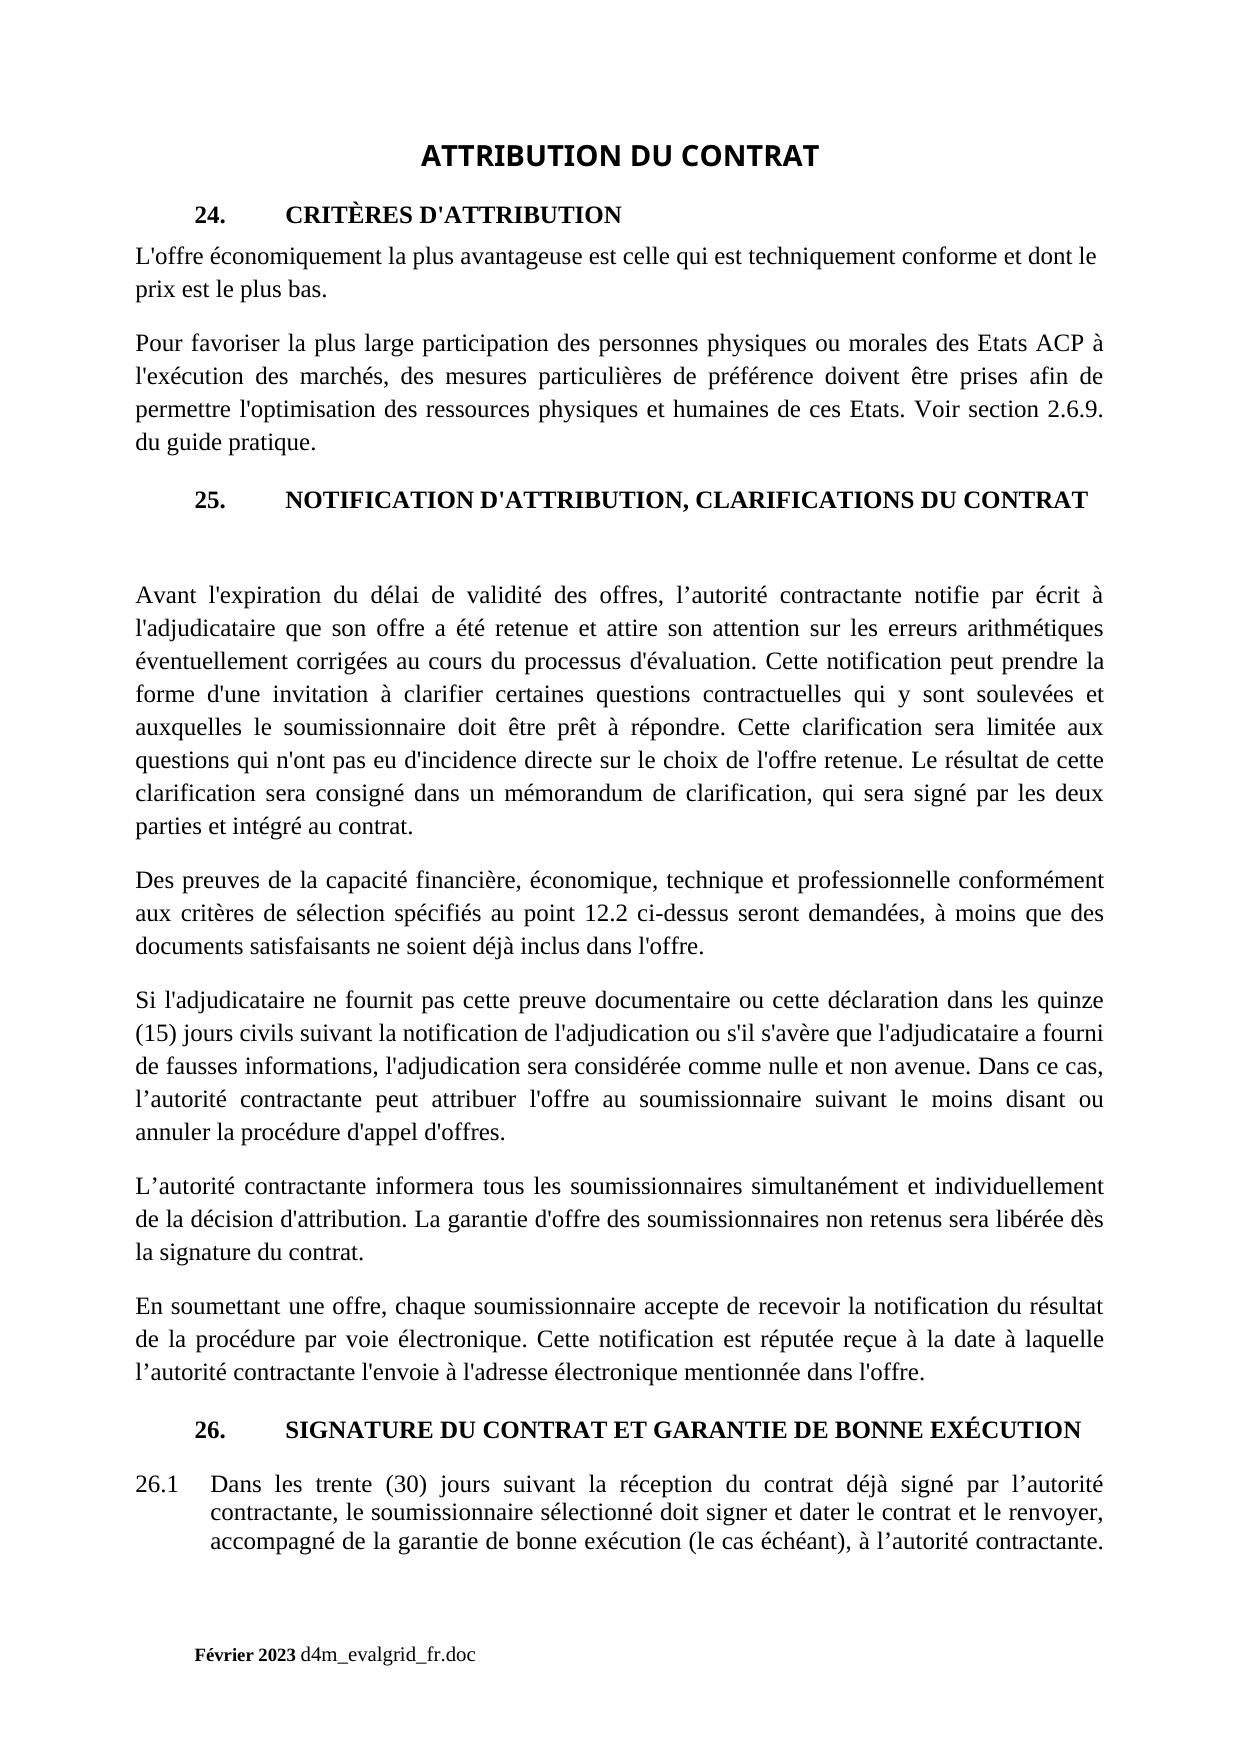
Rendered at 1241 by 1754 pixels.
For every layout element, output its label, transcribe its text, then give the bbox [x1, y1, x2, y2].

text Des preuves de la capacité financière, économique, technique et professionnelle conformément aux critères de sélection spécifiés au point 12.2 ci-dessus seront demandées, à moins que des documents satisfaisants ne soient déjà inclus dans l'offre. [135, 865, 1105, 960]
text L'offre économiquement la plus avantageuse est celle qui est techniquement conforme et dont le prix est le plus bas. [135, 241, 1105, 303]
text Pour favoriser la plus large participation des personnes physiques ou morales des Etats ACP à l'exécution des marchés, des mesures particulières de préférence doivent être prises afin de permettre l'optimisation des ressources physiques et humaines de ces Etats. Voir section 2.6.9. du guide pratique. [135, 328, 1105, 456]
subtitle 24. CRITÈRES D'ATTRIBUTION [194, 200, 1105, 229]
subtitle ATTRIBUTION DU CONTRAT [135, 135, 1105, 175]
text Si l'adjudicataire ne fournit pas cette preuve documentaire ou cette déclaration dans les quinze (15) jours civils suivant la notification de l'adjudication ou s'il s'avère que l'adjudicataire a fourni de fausses informations, l'adjudication sera considérée comme nulle et non avenue. Dans ce cas, l’autorité contractante peut attribuer l'offre au soumissionnaire suivant le moins disant ou annuler la procédure d'appel d'offres. [135, 985, 1105, 1146]
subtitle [135, 1469, 1105, 1555]
text En soumettant une offre, chaque soumissionnaire accepte de recevoir la notification du résultat de la procédure par voie électronique. Cette notification est réputée reçue à la date à laquelle l’autorité contractante l'envoie à l'adresse électronique mentionnée dans l'offre. [135, 1291, 1105, 1386]
subtitle 25. NOTIFICATION D'ATTRIBUTION, CLARIFICATIONS DU CONTRAT [194, 485, 1105, 514]
text L’autorité contractante informera tous les soumissionnaires simultanément et individuellement de la décision d'attribution. La garantie d'offre des soumissionnaires non retenus sera libérée dès la signature du contrat. [135, 1171, 1105, 1266]
text Avant l'expiration du délai de validité des offres, l’autorité contractante notifie par écrit à l'adjudicataire que son offre a été retenue et attire son attention sur les erreurs arithmétiques éventuellement corrigées au cours du processus d'évaluation. Cette notification peut prendre la forme d'une invitation à clarifier certaines questions contractuelles qui y sont soulevées et auxquelles le soumissionnaire doit être prêt à répondre. Cette clarification sera limitée aux questions qui n'ont pas eu d'incidence directe sur le choix de l'offre retenue. Le résultat de cette clarification sera consigné dans un mémorandum de clarification, qui sera signé par les deux parties et intégré au contrat. [135, 580, 1105, 840]
subtitle 26. SIGNATURE DU CONTRAT ET GARANTIE DE BONNE EXÉCUTION [194, 1415, 1105, 1444]
